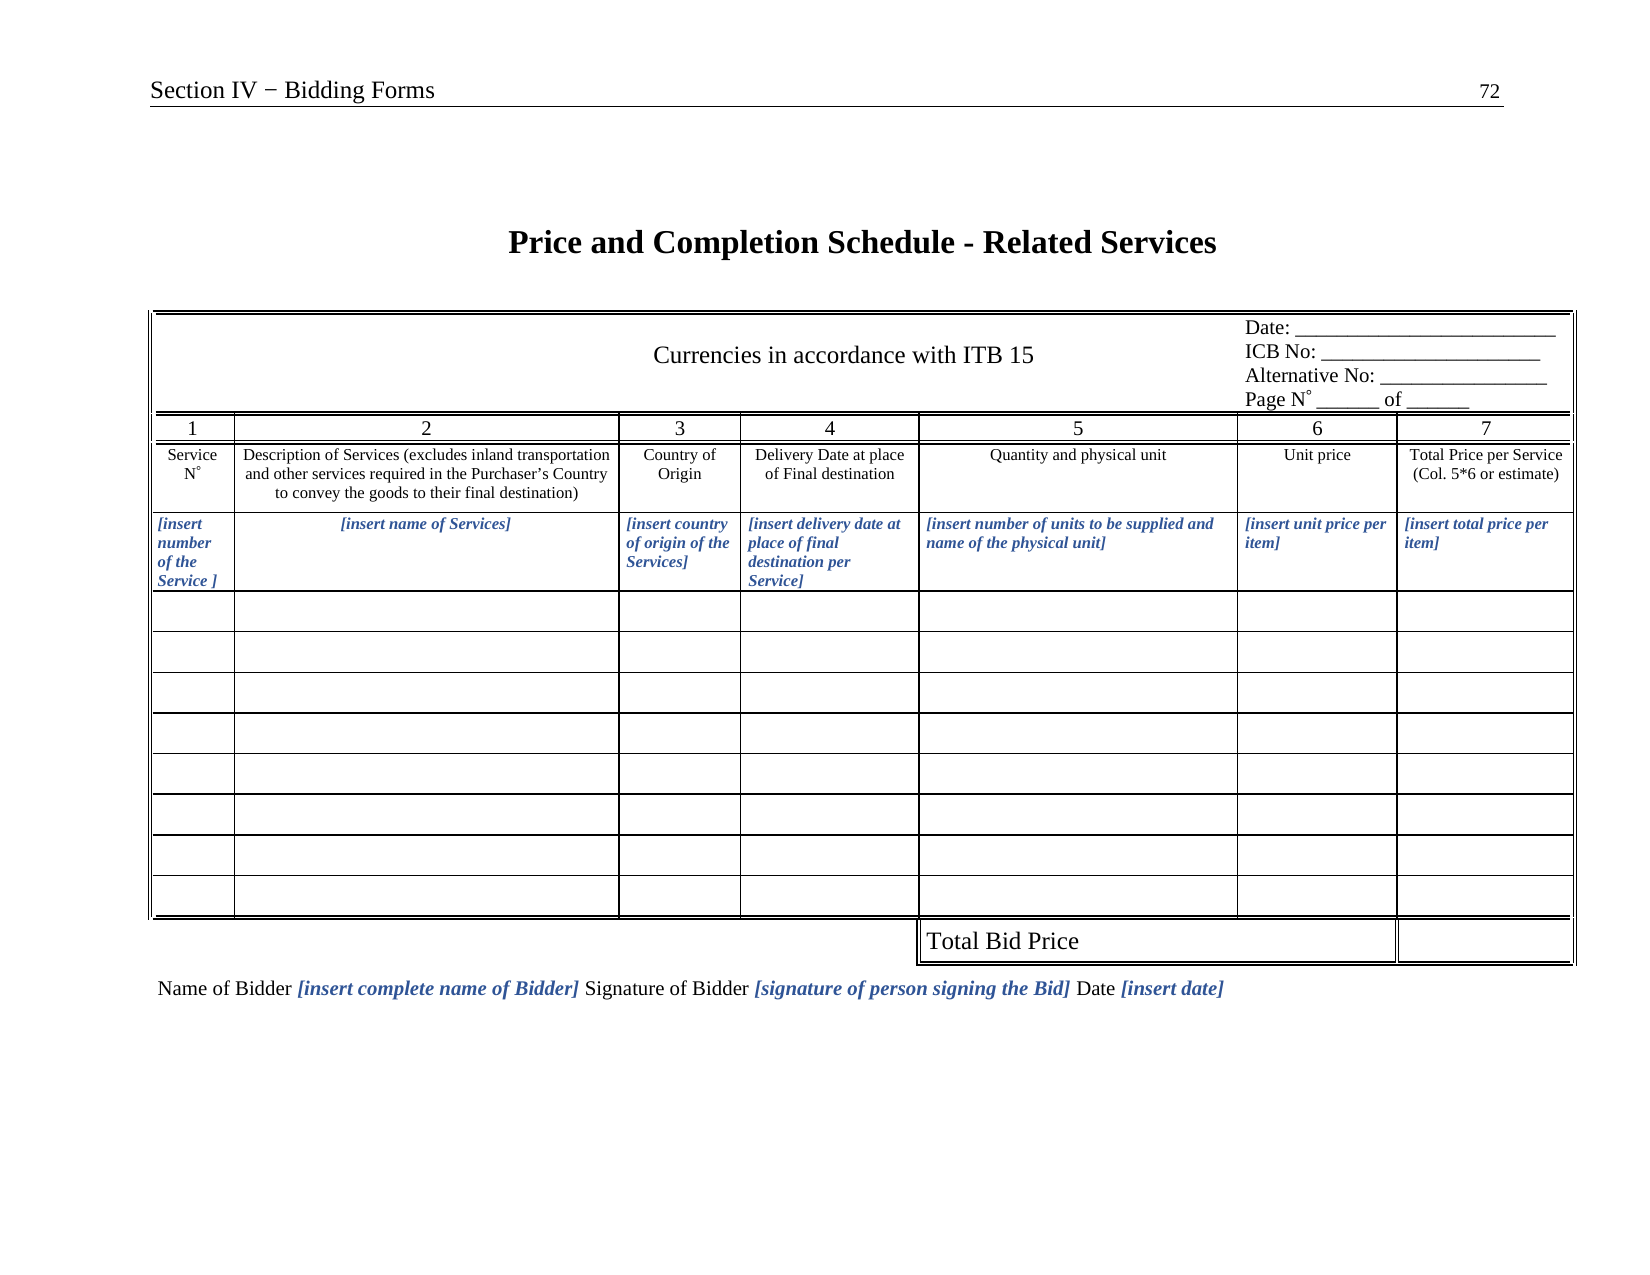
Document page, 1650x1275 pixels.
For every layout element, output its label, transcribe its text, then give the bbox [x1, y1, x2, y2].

table_cell Description of Services (excludes inland transportation and other services required in the Purchaser’s Country to convey the goods to their final destination) [235, 445, 618, 512]
table_cell [1238, 876, 1396, 915]
table_cell [152, 876, 234, 915]
table_cell Currencies in accordance with ITB 15 [450, 315, 1237, 411]
table_cell 6 [1238, 416, 1396, 440]
table_cell [741, 836, 918, 874]
table_cell [741, 714, 918, 753]
table_cell [235, 836, 618, 874]
table_cell Delivery Date at place of Final destination [741, 445, 918, 512]
table_cell 7 [1398, 411, 1575, 440]
table_cell 2 [235, 416, 618, 440]
table_cell [152, 794, 234, 834]
table_header Price and Completion Schedule - Related Services [150, 197, 1575, 310]
table_cell Quantity and physical unit [920, 445, 1237, 512]
table_cell Total Bid Price [921, 920, 1395, 961]
table_cell [152, 713, 234, 753]
table_cell [insert number of the Service ] [152, 513, 234, 590]
table_cell [1398, 592, 1573, 631]
table_cell [1238, 632, 1396, 671]
table_cell [920, 836, 1237, 874]
table_cell [920, 632, 1237, 671]
table_cell [741, 673, 918, 712]
table_cell [152, 673, 234, 712]
table_cell Service N [150, 440, 234, 512]
table_cell [150, 310, 450, 411]
table_cell [920, 592, 1237, 631]
table_cell Country of Origin [620, 445, 740, 512]
table_cell [235, 592, 618, 631]
table_cell [920, 876, 1237, 915]
table_cell Total Price per Service (Col. 5*6 or estimate) [1398, 440, 1575, 512]
table_cell [1238, 836, 1396, 874]
table_cell [741, 632, 918, 671]
table_cell [620, 632, 740, 671]
table_cell [741, 592, 918, 631]
table_cell [152, 591, 234, 631]
table_cell [1398, 754, 1573, 793]
table_cell [620, 592, 740, 631]
table_cell [620, 795, 740, 834]
table_cell [235, 714, 618, 753]
table_cell [1238, 795, 1396, 834]
table_cell [235, 754, 618, 793]
table_cell [152, 835, 234, 874]
table_cell [235, 795, 618, 834]
table_cell [1238, 592, 1396, 631]
table_cell 4 [741, 416, 918, 440]
table_cell [920, 714, 1237, 753]
table_cell Name of Bidder [insert complete name of Bidder] Signature of Bidder [signature of person signing the Bid] Date [insert date] [150, 961, 1575, 1013]
table_cell [741, 876, 918, 915]
table_cell 1 [150, 411, 234, 440]
table_cell [235, 876, 618, 915]
table_cell Unit price [1238, 445, 1396, 512]
table_cell 3 [620, 416, 740, 440]
table_cell [1238, 714, 1396, 753]
table_cell [insert unit price per item] [1238, 513, 1396, 590]
table_cell [1238, 754, 1396, 793]
table_cell [insert name of Services] [235, 513, 618, 590]
table_cell [1398, 795, 1573, 834]
table_cell [1398, 673, 1573, 712]
table_cell [741, 754, 918, 793]
table_cell [1398, 836, 1573, 874]
table_cell [620, 714, 740, 753]
table_cell Date: _________________________ ICB No: _____________________ Alternative No: ________________ Page N ______ of ______ [1238, 310, 1575, 411]
table_cell [920, 795, 1237, 834]
table_cell [1398, 876, 1573, 915]
table_cell 5 [920, 416, 1237, 440]
table_cell [insert total price per item] [1398, 513, 1573, 590]
table_cell [insert country of origin of the Services] [620, 513, 740, 590]
table_cell [152, 754, 234, 793]
table_cell [920, 673, 1237, 712]
table_cell [620, 754, 740, 793]
table_cell [1398, 714, 1573, 753]
table_cell [235, 632, 618, 671]
table_cell [741, 795, 918, 834]
table_cell [152, 632, 234, 671]
table_cell [620, 673, 740, 712]
table_cell [150, 915, 916, 961]
table_cell [920, 754, 1237, 793]
table_cell [1398, 632, 1573, 671]
table_cell [620, 876, 740, 915]
table_cell [235, 673, 618, 712]
table_cell [620, 836, 740, 874]
table_cell [insert delivery date at place of final destination per Service] [741, 513, 918, 590]
table_cell [1238, 673, 1396, 712]
table_cell [1398, 915, 1575, 961]
table_cell [insert number of units to be supplied and name of the physical unit] [920, 513, 1237, 590]
